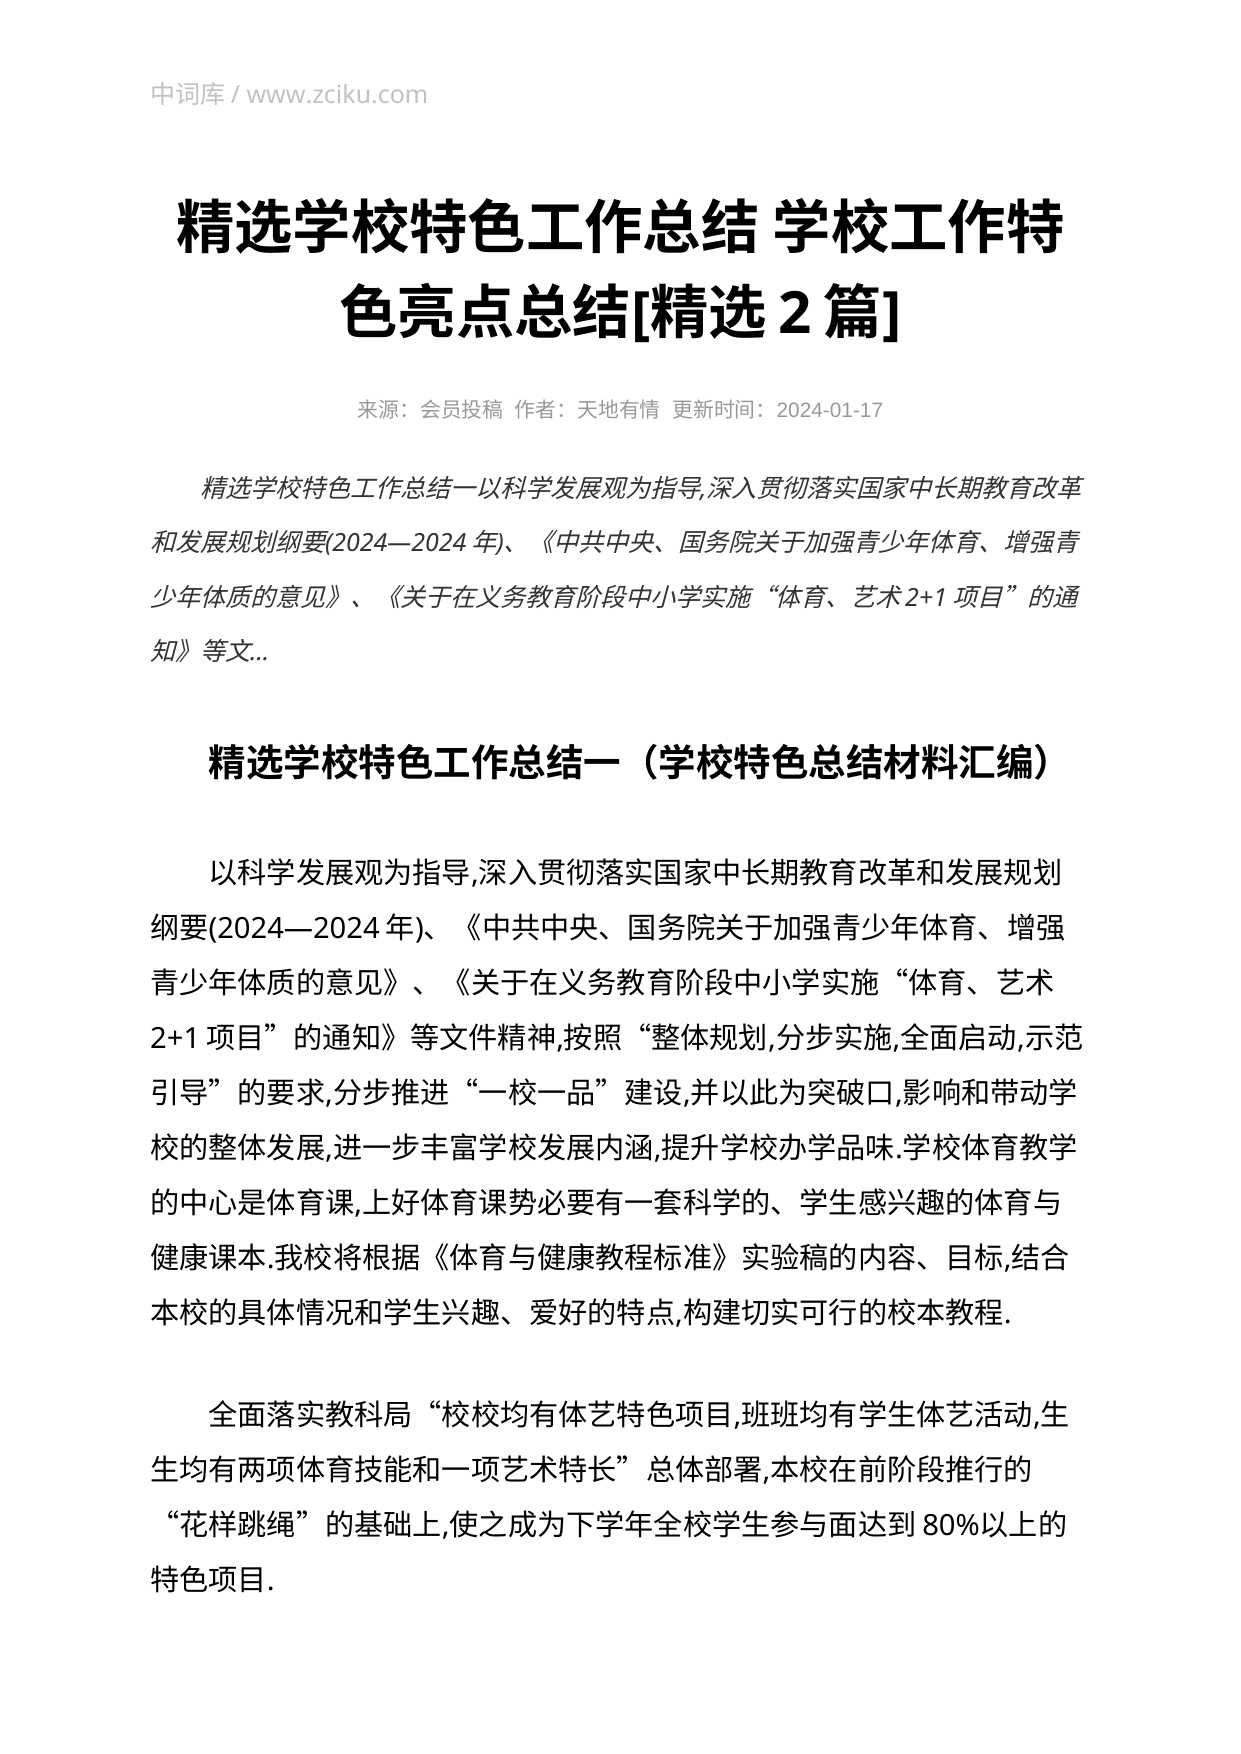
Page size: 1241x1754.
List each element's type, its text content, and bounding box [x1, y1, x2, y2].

text 精选学校特色工作总结一（学校特色总结材料汇编） [150, 733, 1090, 787]
text 全面落实教科局“校校均有体艺特色项目,班班均有学生体艺活动,生生均有两项体育技能和一项艺术特长”总体部署,本校在前阶段推行的“花样跳绳”的基础上,使之成为下学年全校学生参与面达到80%以上的特色项目. [150, 1392, 1090, 1599]
text 精选学校特色工作总结一以科学发展观为指导,深入贯彻落实国家中长期教育改革和发展规划纲要(2024—2024年)、《中共中央、国务院关于加强青少年体育、增强青少年体质的意见》、《关于在义务教育阶段中小学实施“体育、艺术2+1项目”的通知》等文... [150, 468, 1090, 668]
subtitle 精选学校特色工作总结 学校工作特色亮点总结[精选2篇] [150, 181, 1090, 351]
text 来源：会员投稿 作者：天地有情 更新时间：2024-01-17 [150, 397, 1090, 421]
text 以科学发展观为指导,深入贯彻落实国家中长期教育改革和发展规划纲要(2024—2024年)、《中共中央、国务院关于加强青少年体育、增强青少年体质的意见》、《关于在义务教育阶段中小学实施“体育、艺术2+1项目”的通知》等文件精神,按照“整体规划,分步实施,全面启动,示范引导”的要求,分步推进“一校一品”建设,并以此为突破口,影响和带动学校的整体发展,进一步丰富学校发展内涵,提升学校办学品味.学校体育教学的中心是体育课,上好体育课势必要有一套科学的、学生感兴趣的体育与健康课本.我校将根据《体育与健康教程标准》实验稿的内容、目标,结合本校的具体情况和学生兴趣、爱好的特点,构建切实可行的校本教程. [150, 850, 1090, 1332]
